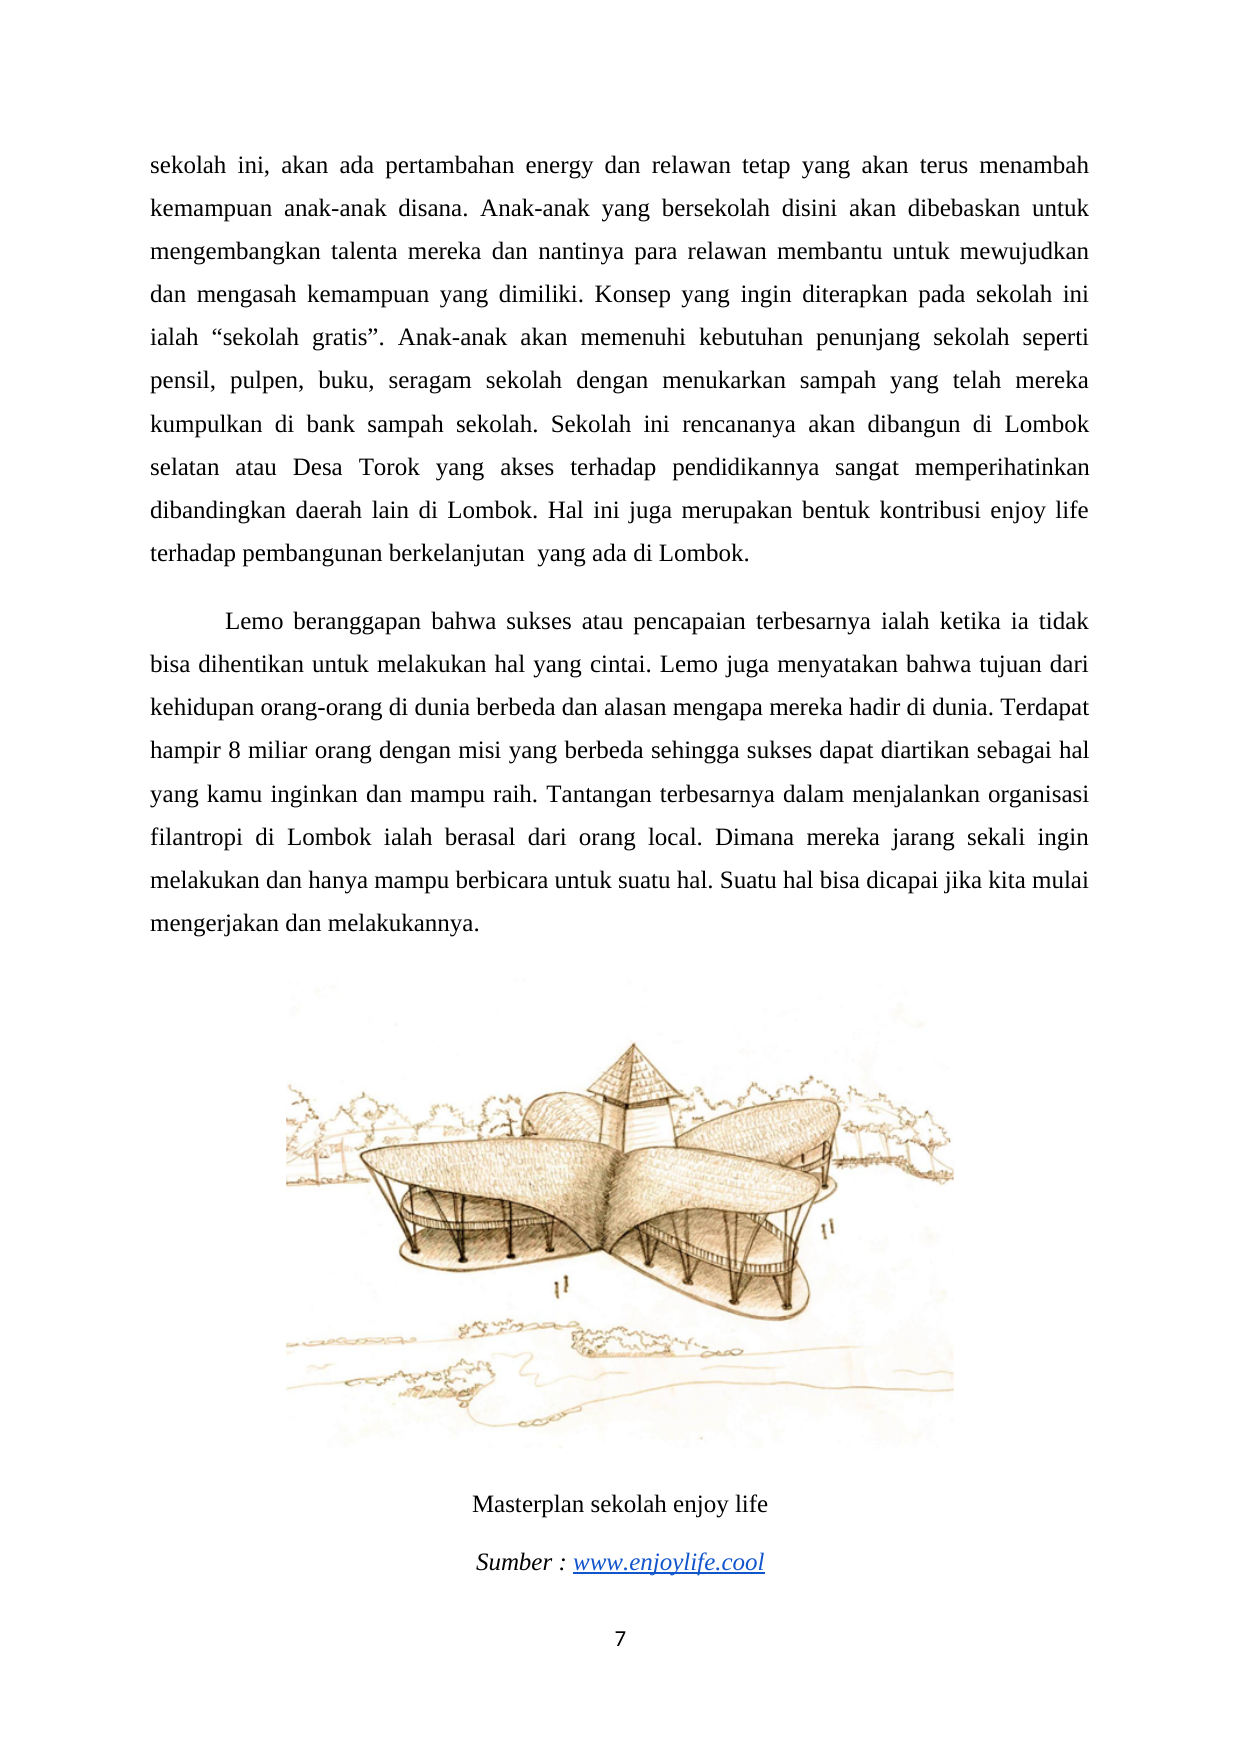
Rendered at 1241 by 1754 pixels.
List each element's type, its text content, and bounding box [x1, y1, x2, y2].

picture [285, 976, 956, 1451]
text Lemo beranggapan bahwa sukses atau pencapaian terbesarnya ialah ketika ia tidak bisa dihentikan untuk melakukan hal yang cintai. Lemo juga menyatakan bahwa tujuan dari kehidupan orang-orang di dunia berbeda dan alasan mengapa mereka hadir di dunia. Terdapat hampir 8 miliar orang dengan misi yang berbeda sehingga sukses dapat diartikan sebagai hal yang kamu inginkan dan mampu raih. Tantangan terbesarnya dalam menjalankan organisasi filantropi di Lombok ialah berasal dari orang local. Dimana mereka jarang sekali ingin melakukan dan hanya mampu berbicara untuk suatu hal. Suatu hal bisa dicapai jika kita mulai mengerjakan dan melakukannya. [150, 606, 1090, 937]
text Sumber : www.enjoylife.cool [150, 1547, 1090, 1576]
text Masterplan sekolah enjoy life [150, 1489, 1090, 1518]
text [150, 150, 1090, 567]
